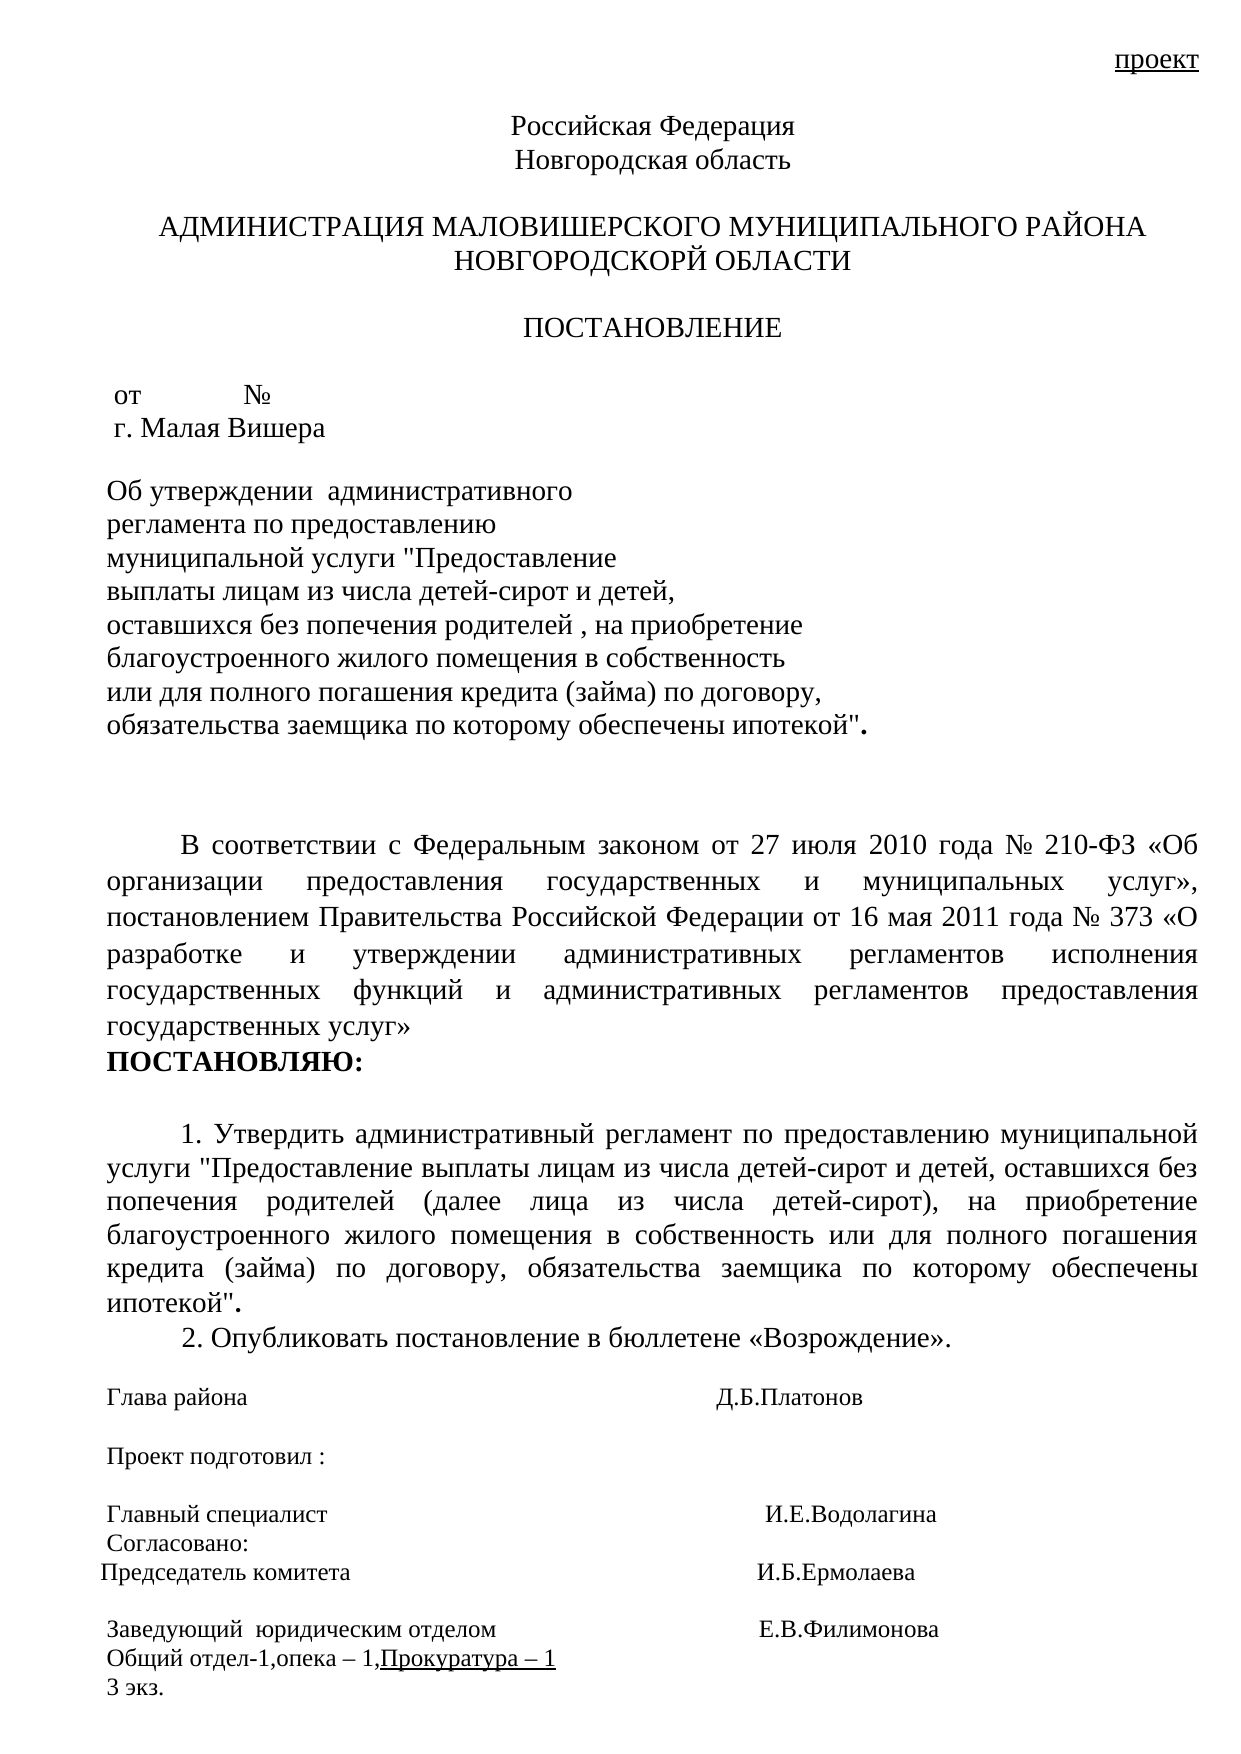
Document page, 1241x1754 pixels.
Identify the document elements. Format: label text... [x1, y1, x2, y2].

text АДМИНИСТРАЦИЯ МАЛОВИШЕРСКОГО МУНИЦИПАЛЬНОГО РАЙОНА [106, 209, 1199, 243]
text г. Малая Вишера [106, 410, 1199, 444]
text ПОСТАНОВЛЕНИЕ [106, 310, 1199, 343]
text Согласовано: [69, 1528, 1199, 1557]
text 3 экз. [106, 1672, 1199, 1701]
text 1. Утвердить административный регламент по предоставлению муниципальной услуги "Предоставление выплаты лицам из числа детей-сирот и детей, оставшихся без попечения родителей (далее лица из числа детей-сирот), на приобретение благоустроенного жилого помещения в собственность или для полного погашения кредита (займа) по договору, обязательства заемщика по которому обеспечены ипотекой". [106, 1116, 1199, 1320]
list 2. Опубликовать постановление в бюллетене «Возрождение». [181, 1320, 1199, 1353]
text Общий отдел-1,опека – 1,Прокуратура – 1 [106, 1643, 1199, 1672]
text В соответствии с Федеральным законом от 27 июля 2010 года № 210-ФЗ «Об организации предоставления государственных и муниципальных услуг», постановлением Правительства Российской Федерации от 16 мая 2011 года № 373 «О разработке и утверждении административных регламентов исполнения государственных функций и административных регламентов предоставления государственных услуг» [106, 827, 1199, 1042]
text или для полного погашения кредита (займа) по договору, [106, 674, 1199, 707]
text муниципальной услуги "Предоставление [106, 540, 1199, 573]
text Российская Федерация [106, 108, 1199, 142]
text НОВГОРОДСКОРЙ ОБЛАСТИ [106, 243, 1199, 276]
text регламента по предоставлению [106, 506, 1199, 540]
text Главный специалист И.Е.Водолагина [106, 1499, 1199, 1528]
text от № [106, 377, 1199, 410]
text Проект подготовил : [106, 1441, 1199, 1470]
text Новгородская область [106, 142, 1199, 176]
text благоустроенного жилого помещения в собственность [106, 640, 1199, 674]
text проект [106, 41, 1199, 75]
text ПОСТАНОВЛЯЮ: [106, 1044, 1199, 1078]
text Заведующий юридическим отделом Е.В.Филимонова [106, 1614, 1199, 1643]
text Председатель комитета И.Б.Ермолаева [69, 1557, 1199, 1586]
text выплаты лицам из числа детей-сирот и детей, [106, 573, 1199, 607]
text Глава района Д.Б.Платонов [106, 1382, 1199, 1412]
text обязательства заемщика по которому обеспечены ипотекой". [106, 707, 1199, 741]
text оставшихся без попечения родителей , на приобретение [106, 607, 1199, 640]
text Об утверждении административного [106, 473, 1199, 506]
